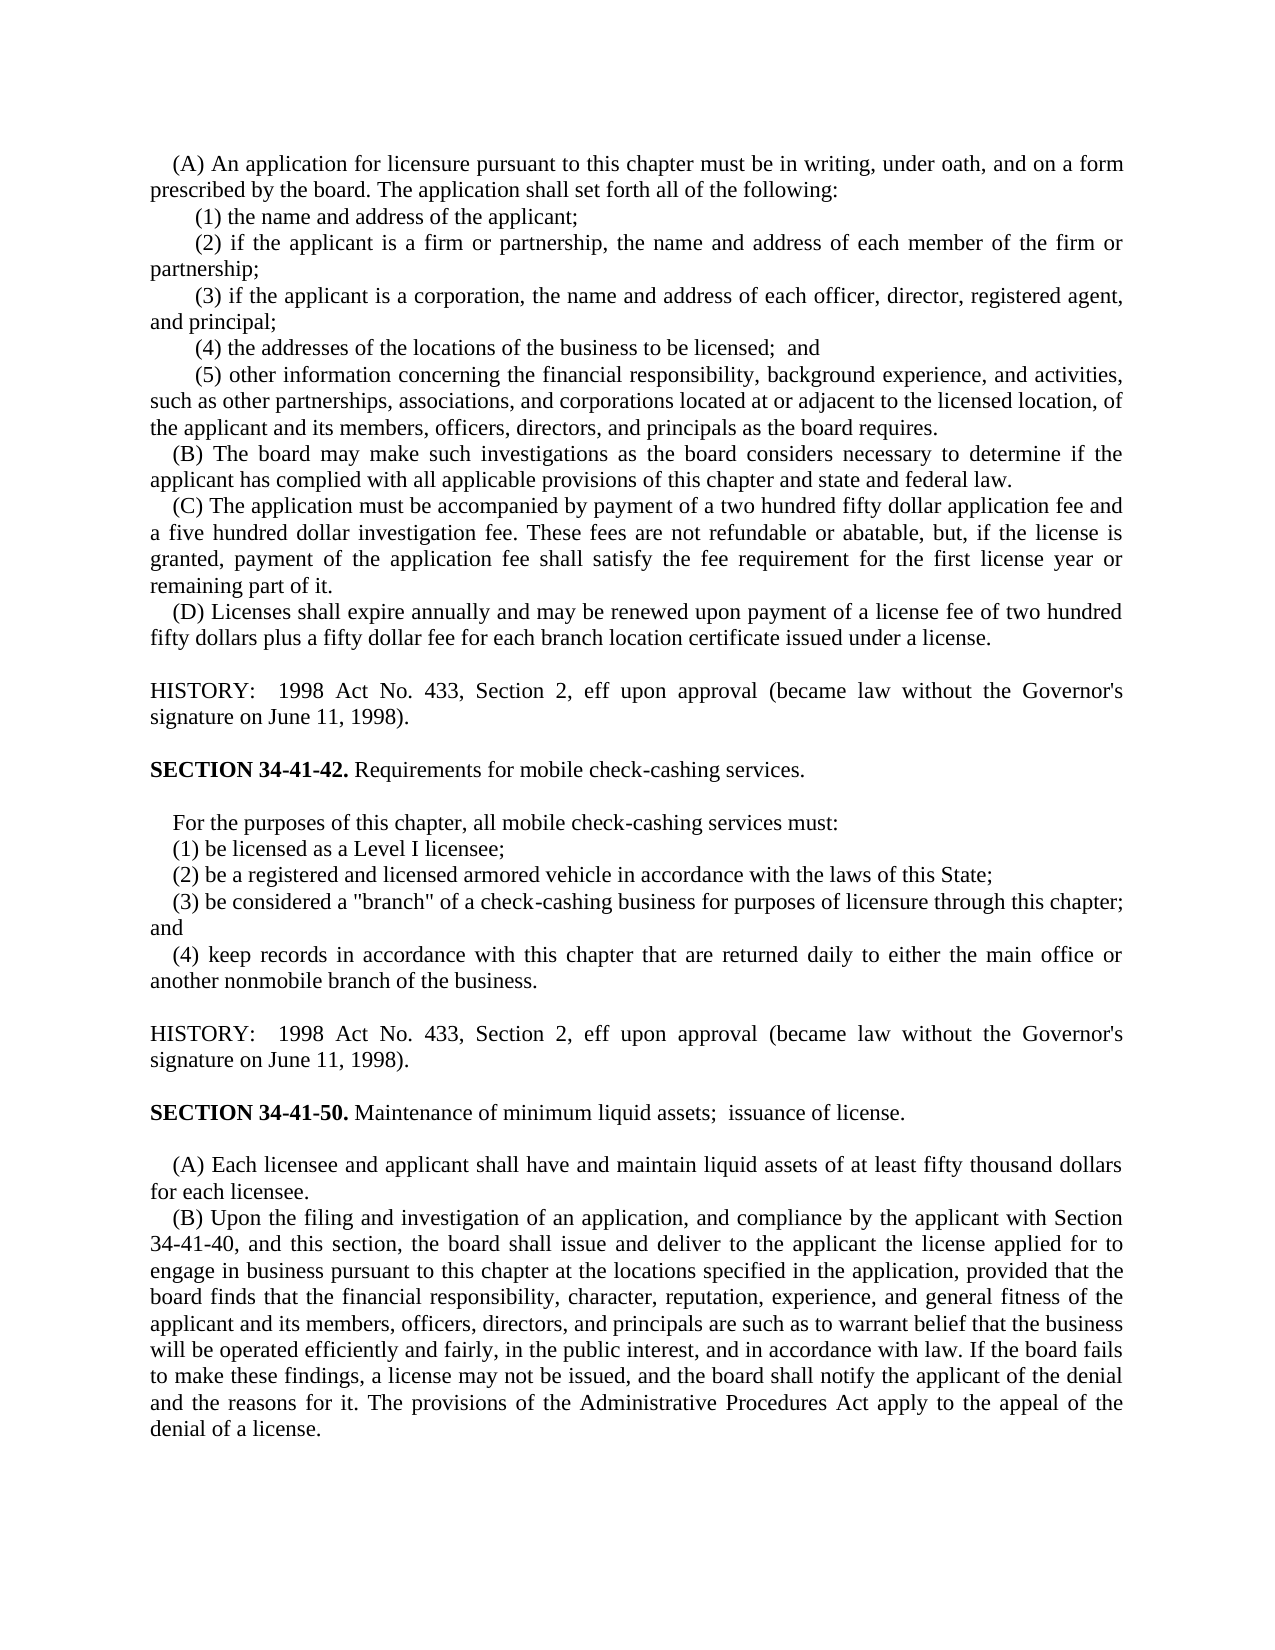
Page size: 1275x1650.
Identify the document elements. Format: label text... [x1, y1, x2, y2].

text SECTION 34-41-42. Requirements for mobile check-cashing services. [150, 756, 1125, 782]
text HISTORY: 1998 Act No. 433, Section 2, eff upon approval (became law without the Governor's signature on June 11, 1998). [150, 677, 1125, 730]
text (3) if the applicant is a corporation, the name and address of each officer, director, registered agent, and principal; [150, 282, 1125, 334]
text (1) be licensed as a Level I licensee; [150, 835, 1125, 862]
text (B) Upon the filing and investigation of an application, and compliance by the applicant with Section 34-41-40, and this section, the board shall issue and deliver to the applicant the license applied for to engage in business pursuant to this chapter at the locations specified in the application, provided that the board finds that the financial responsibility, character, reputation, experience, and general fitness of the applicant and its members, officers, directors, and principals are such as to warrant belief that the business will be operated efficiently and fairly, in the public interest, and in accordance with law. If the board fails to make these findings, a license may not be issued, and the board shall notify the applicant of the denial and the reasons for it. The provisions of the Administrative Procedures Act apply to the appeal of the denial of a license. [150, 1204, 1125, 1441]
text SECTION 34-41-50. Maintenance of minimum liquid assets; issuance of license. [150, 1099, 1125, 1125]
text (5) other information concerning the financial responsibility, background experience, and activities, such as other partnerships, associations, and corporations located at or adjacent to the licensed location, of the applicant and its members, officers, directors, and principals as the board requires. [150, 361, 1125, 440]
text (D) Licenses shall expire annually and may be renewed upon payment of a license fee of two hundred fifty dollars plus a fifty dollar fee for each branch location certificate issued under a license. [150, 598, 1125, 651]
text (4) the addresses of the locations of the business to be licensed; and [150, 334, 1125, 361]
text For the purposes of this chapter, all mobile check-cashing services must: [150, 809, 1125, 835]
text (4) keep records in accordance with this chapter that are returned daily to either the main office or another nonmobile branch of the business. [150, 941, 1125, 993]
text (A) Each licensee and applicant shall have and maintain liquid assets of at least fifty thousand dollars for each licensee. [150, 1151, 1125, 1204]
text HISTORY: 1998 Act No. 433, Section 2, eff upon approval (became law without the Governor's signature on June 11, 1998). [150, 1020, 1125, 1072]
text (B) The board may make such investigations as the board considers necessary to determine if the applicant has complied with all applicable provisions of this chapter and state and federal law. [150, 440, 1125, 493]
text (2) if the applicant is a firm or partnership, the name and address of each member of the firm or partnership; [150, 229, 1125, 282]
text (A) An application for licensure pursuant to this chapter must be in writing, under oath, and on a form prescribed by the board. The application shall set forth all of the following: [150, 150, 1125, 203]
text (C) The application must be accompanied by payment of a two hundred fifty dollar application fee and a five hundred dollar investigation fee. These fees are not refundable or abatable, but, if the license is granted, payment of the application fee shall satisfy the fee requirement for the first license year or remaining part of it. [150, 493, 1125, 598]
text (2) be a registered and licensed armored vehicle in accordance with the laws of this State; [150, 862, 1125, 888]
text (3) be considered a "branch" of a check-cashing business for purposes of licensure through this chapter; and [150, 888, 1125, 941]
text (1) the name and address of the applicant; [150, 203, 1125, 229]
